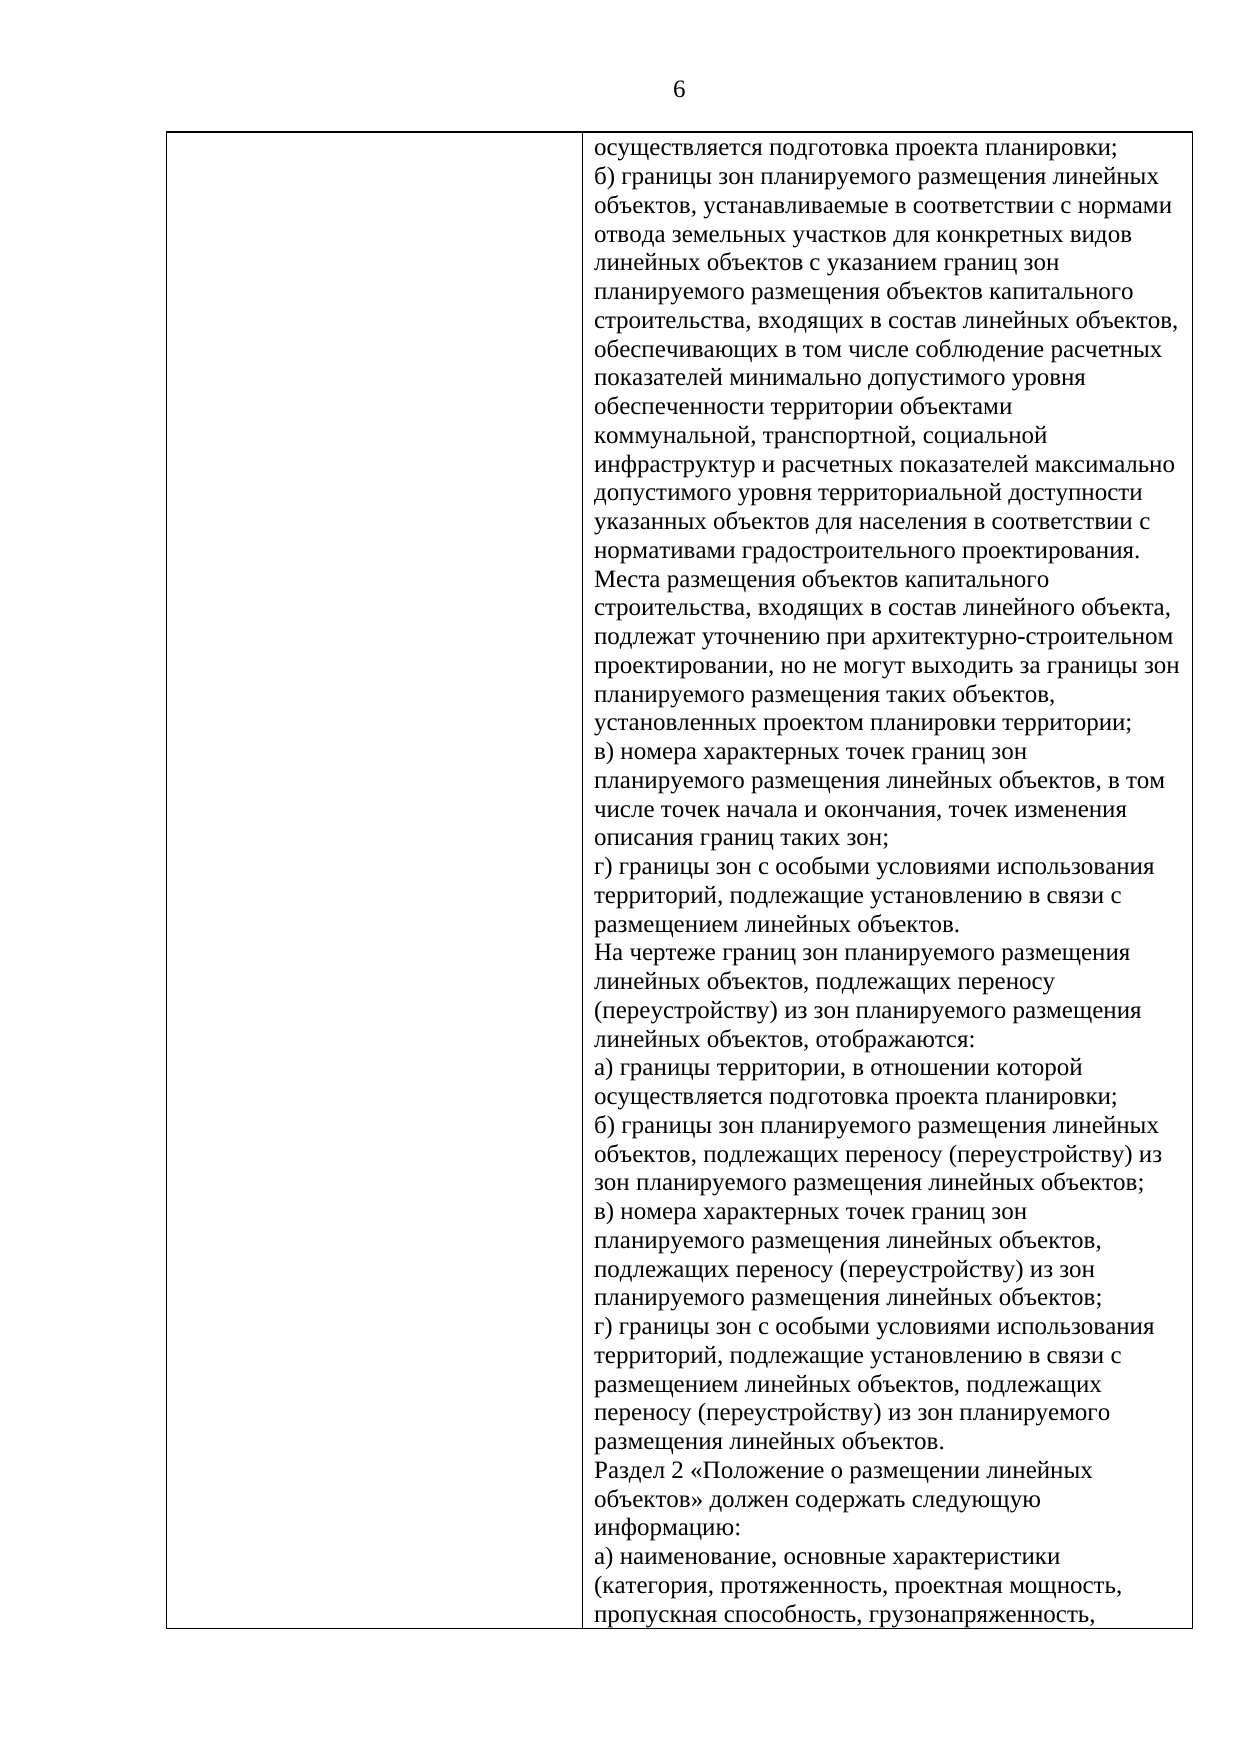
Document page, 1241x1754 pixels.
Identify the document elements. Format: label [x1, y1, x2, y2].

table_cell [167, 133, 582, 1627]
table_cell [583, 133, 1192, 1627]
